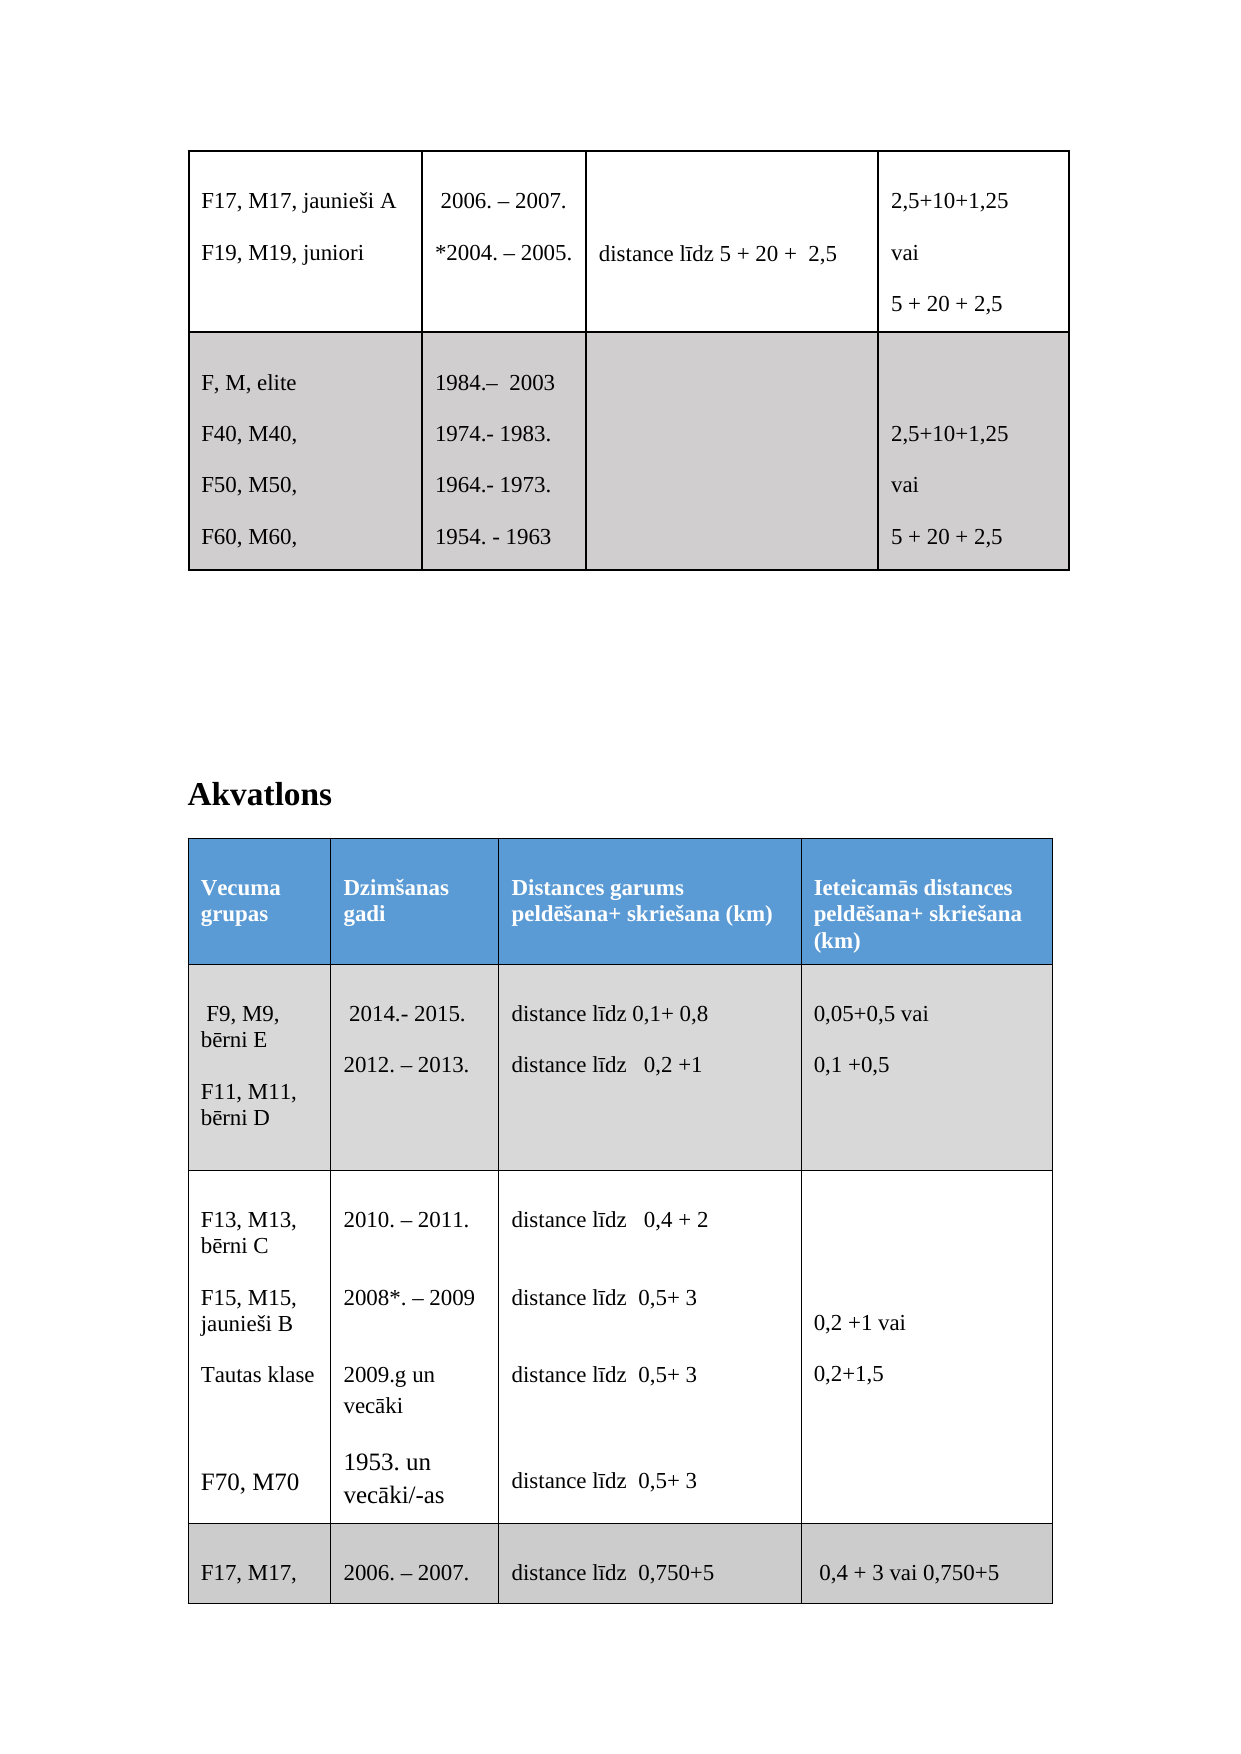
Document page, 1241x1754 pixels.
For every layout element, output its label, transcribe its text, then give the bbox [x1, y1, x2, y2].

table_cell 0,05+0,5 vai 0,1 +0,5 [802, 965, 1052, 1170]
table_header Distances garums peldēšana+ skriešana (km) [499, 839, 801, 964]
table_cell distance līdz 0,4 + 2 distance līdz 0,5+ 3 distance līdz 0,5+ 3 distance līdz 0,5+ 3 [499, 1171, 801, 1523]
table_cell 2014.- 2015. 2012. – 2013. [331, 965, 498, 1170]
table_cell 0,4 + 3 vai 0,750+5 [802, 1524, 1052, 1603]
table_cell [189, 1524, 330, 1603]
table_cell 0,2 +1 vai 0,2+1,5 [802, 1171, 1052, 1523]
table_header Ieteicamās distances peldēšana+ skriešana (km) [802, 839, 1052, 964]
table_header Vecuma grupas [189, 839, 330, 964]
table_cell F17, M17, jaunieši A F19, M19, juniori [190, 152, 421, 331]
table_cell 1984.– 2003 1974.- 1983. 1964.- 1973. 1954. - 1963 [423, 333, 585, 569]
table_cell 2006. – 2007. [331, 1524, 498, 1603]
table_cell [499, 1524, 801, 1603]
table_cell distance līdz 0,1+ 0,8 distance līdz 0,2 +1 [499, 965, 801, 1170]
table_cell F, M, elite F40, M40, F50, M50, F60, M60, [190, 333, 421, 569]
table_cell distance līdz 5 + 20 + 2,5 [587, 152, 877, 331]
table_cell 2010. – 2011. 2008*. – 2009 2009.g un vecāki 1953. un vecāki/-as [331, 1171, 498, 1523]
table_cell F9, M9, bērni E F11, M11, bērni D [189, 965, 330, 1170]
table_cell 2,5+10+1,25 vai 5 + 20 + 2,5 [879, 152, 1068, 331]
table_cell [587, 333, 877, 569]
table_cell 2,5+10+1,25 vai 5 + 20 + 2,5 [879, 333, 1068, 569]
text Akvatlons [187, 774, 1053, 813]
table_cell F13, M13, bērni C F15, M15, jaunieši B Tautas klase F70, M70 [189, 1171, 330, 1523]
table_cell 2006. – 2007. *2004. – 2005. [423, 152, 585, 331]
table_header Dzimšanas gadi [331, 839, 498, 964]
